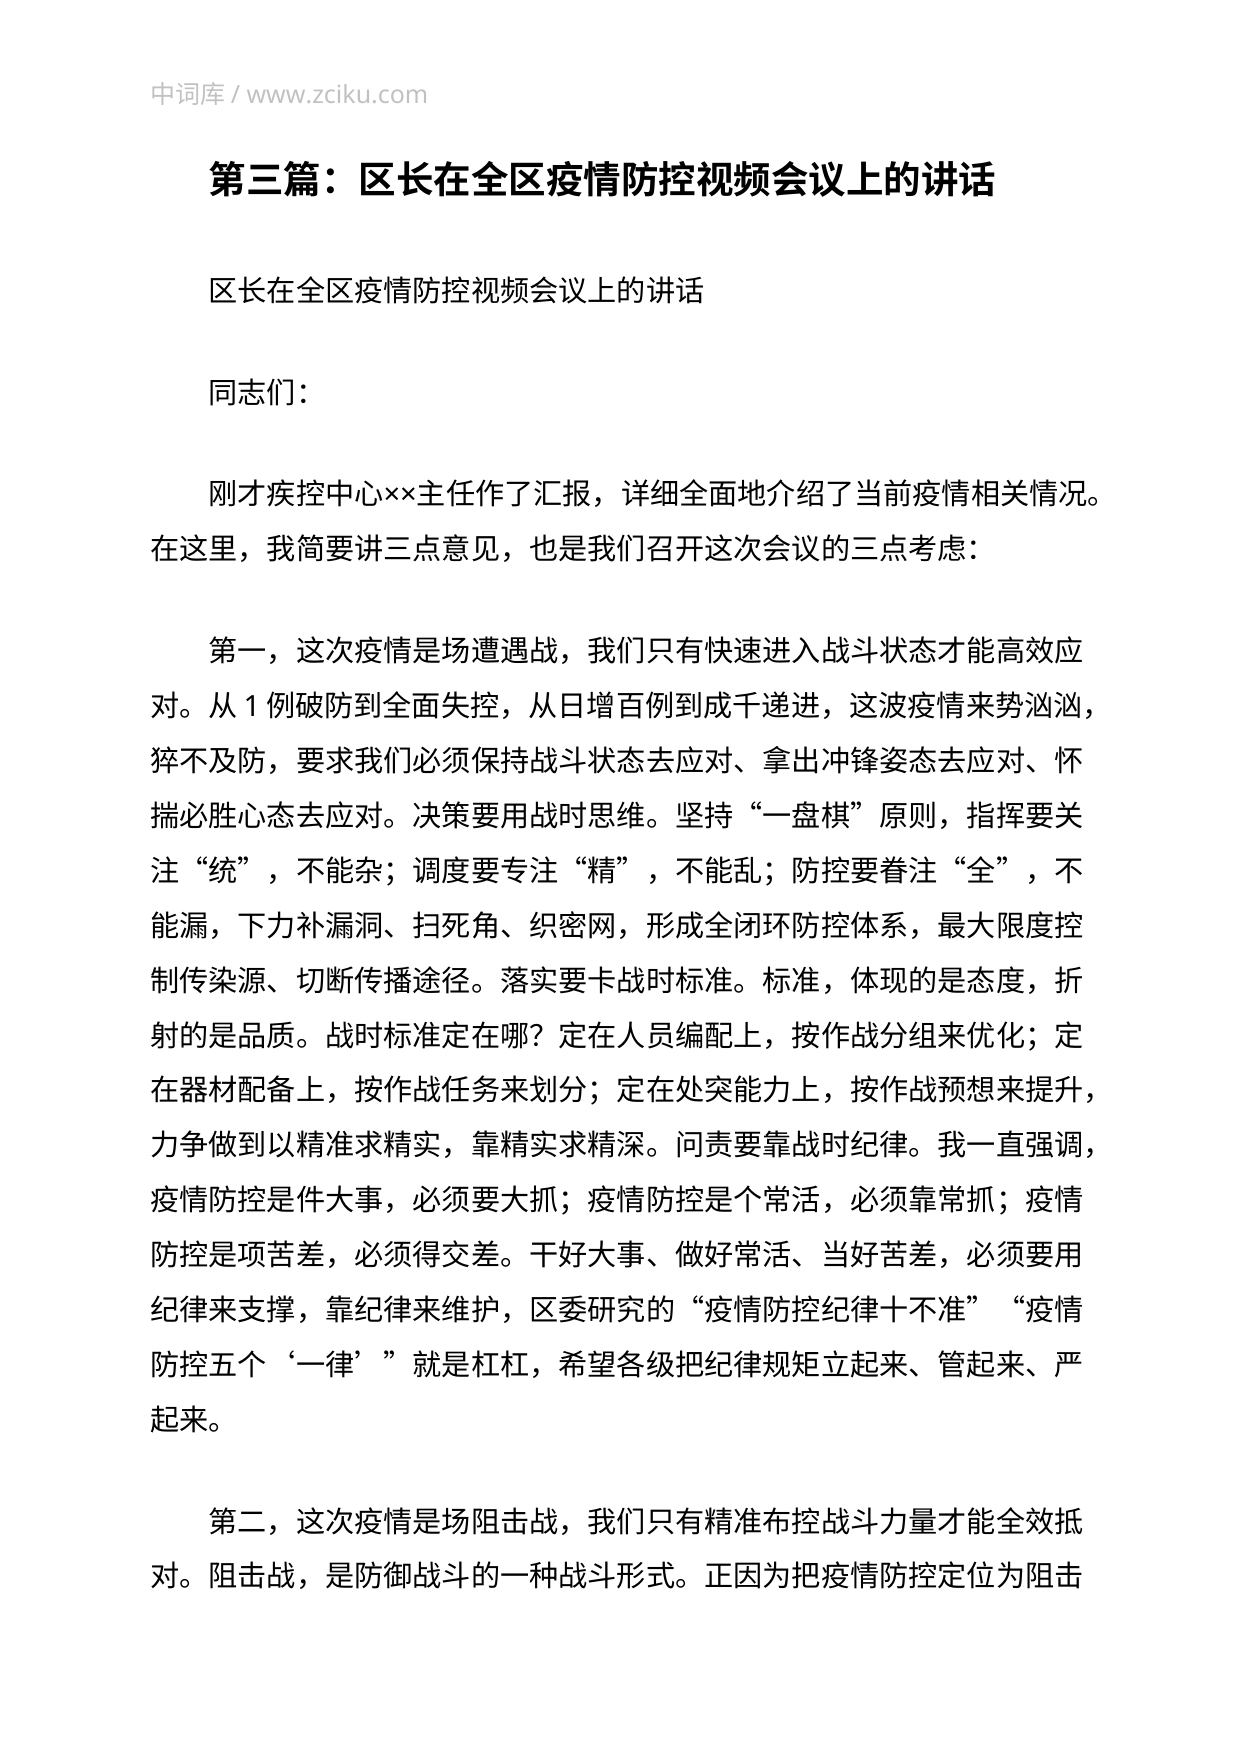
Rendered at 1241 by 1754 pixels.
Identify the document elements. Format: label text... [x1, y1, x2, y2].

text 第三篇：区长在全区疫情防控视频会议上的讲话 [150, 150, 1090, 204]
text 区长在全区疫情防控视频会议上的讲话 [150, 267, 1090, 310]
text 同志们： [150, 369, 1090, 411]
text 第一，这次疫情是场遭遇战，我们只有快速进入战斗状态才能高效应对。从1例破防到全面失控，从日增百例到成千递进，这波疫情来势汹汹，猝不及防，要求我们必须保持战斗状态去应对、拿出冲锋姿态去应对、怀揣必胜心态去应对。决策要用战时思维。坚持“一盘棋”原则，指挥要关注“统”，不能杂；调度要专注“精”，不能乱；防控要眷注“全”，不能漏，下力补漏洞、扫死角、织密网，形成全闭环防控体系，最大限度控制传染源、切断传播途径。落实要卡战时标准。标准，体现的是态度，折射的是品质。战时标准定在哪？定在人员编配上，按作战分组来优化；定在器材配备上，按作战任务来划分；定在处突能力上，按作战预想来提升，力争做到以精准求精实，靠精实求精深。问责要靠战时纪律。我一直强调，疫情防控是件大事，必须要大抓；疫情防控是个常活，必须靠常抓；疫情防控是项苦差，必须得交差。干好大事、做好常活、当好苦差，必须要用纪律来支撑，靠纪律来维护，区委研究的“疫情防控纪律十不准”“疫情防控五个‘一律’”就是杠杠，希望各级把纪律规矩立起来、管起来、严起来。 [150, 628, 1090, 1439]
text 刚才疾控中心××主任作了汇报，详细全面地介绍了当前疫情相关情况。在这里，我简要讲三点意见，也是我们召开这次会议的三点考虑： [150, 471, 1090, 568]
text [150, 1498, 1090, 1595]
